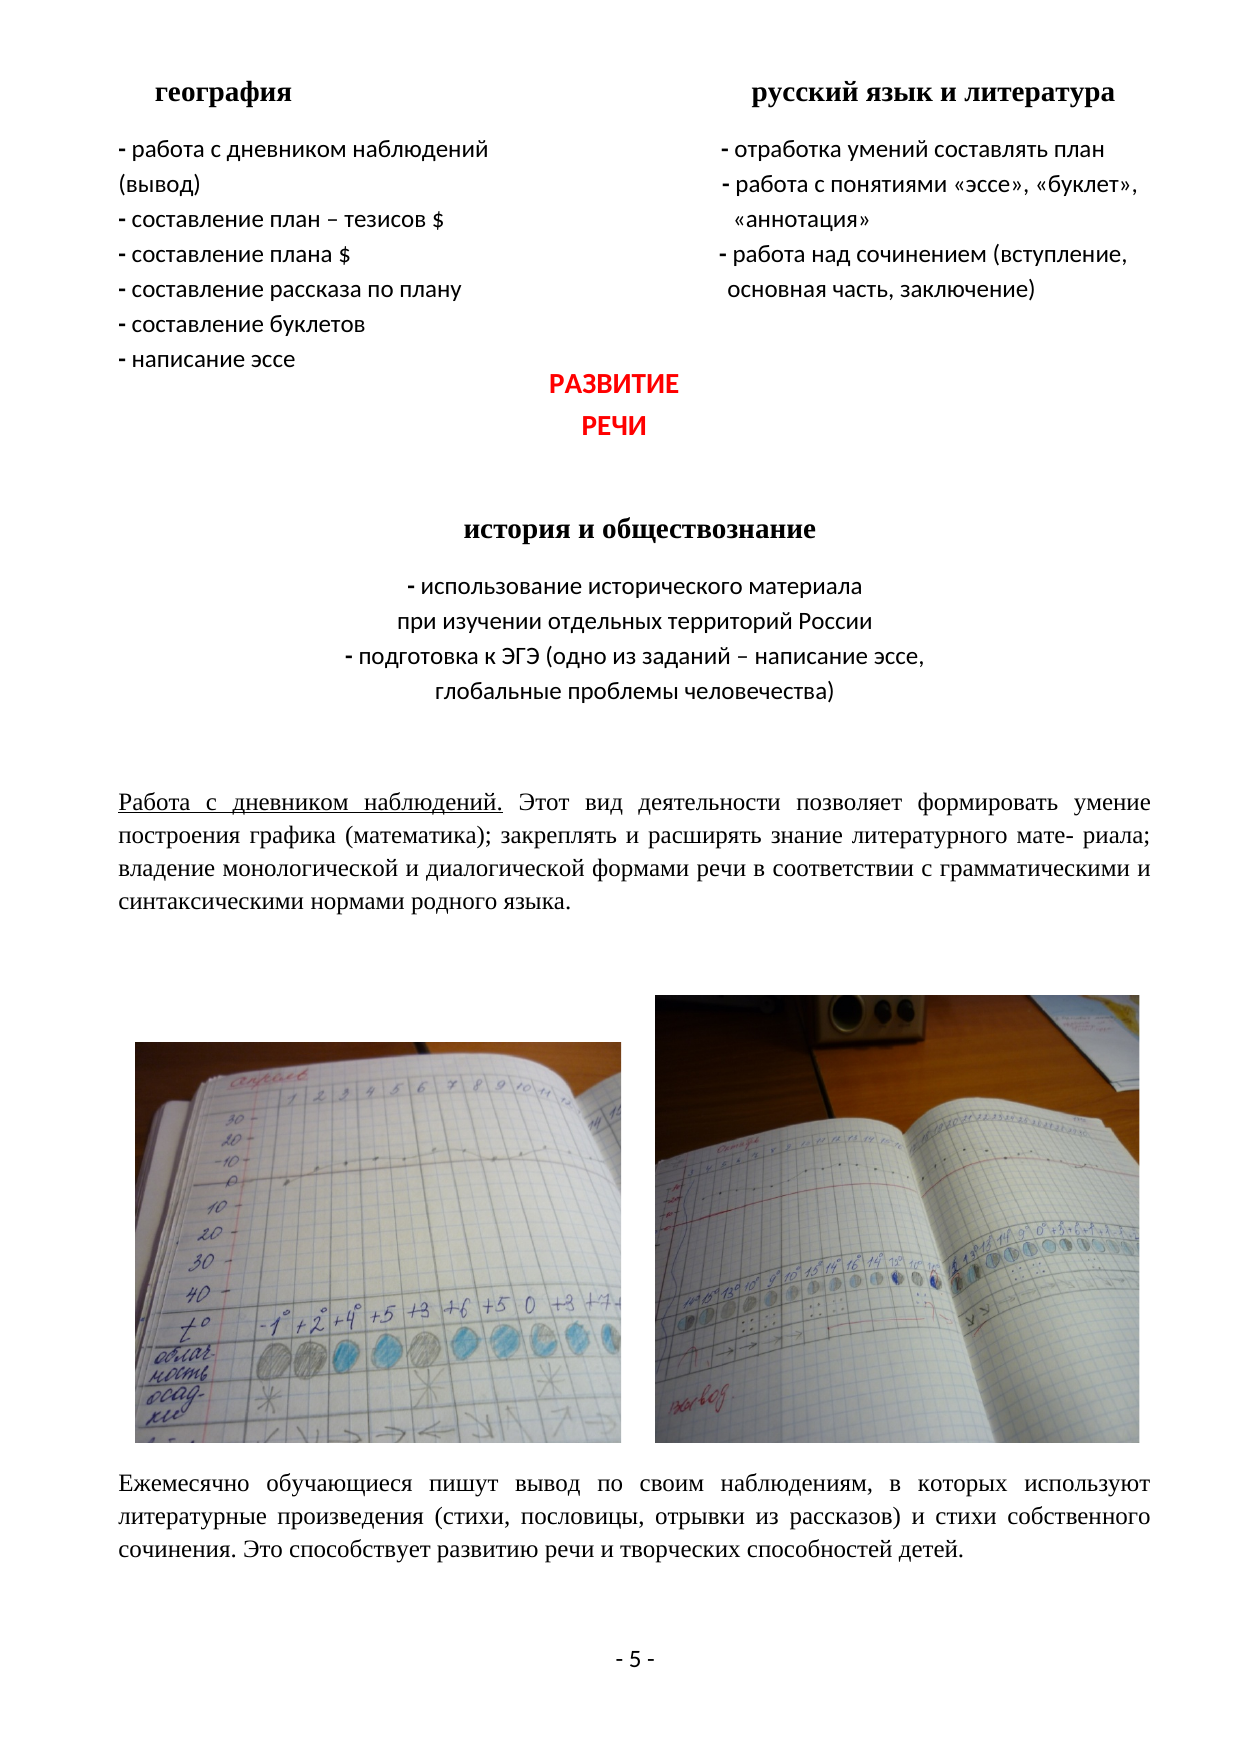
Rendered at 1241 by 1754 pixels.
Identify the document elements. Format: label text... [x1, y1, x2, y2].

text - использование исторического материала при изучении отдельных территорий России - подготовка к ЭГЭ (одно из заданий – написание эссе, глобальные проблемы человечества) [118, 570, 1152, 706]
text - 5 - [118, 1643, 1152, 1674]
text Ежемесячно обучающиеся пишут вывод по своим наблюдениям, в которых используют литературные произведения (стихи, пословицы, отрывки из рассказов) и стихи собственного сочинения. Это способствует развитию речи и творческих способностей детей. [118, 1468, 1152, 1562]
picture [135, 1042, 622, 1443]
text - работа с дневником наблюдений - отработка умений составлять план (вывод) - работа с понятиями «эссе», «буклет», - составление план – тезисов $ «аннотация» - составление плана $ - работа над сочинением (вступление, - составление рассказа по плану основная часть, заключение) - составление буклетов - написание эссе [118, 133, 1152, 374]
text география русский язык и литература [118, 74, 1152, 107]
picture [655, 995, 1140, 1443]
text Работа с дневником наблюдений. Этот вид деятельности позволяет формировать умение построения графика (математика); закреплять и расширять знание литературного мате- риала; владение монологической и диалогической формами речи в соответствии с грамматическими и синтаксическими нормами родного языка. [118, 787, 1152, 914]
text история и обществознание [118, 511, 1152, 544]
